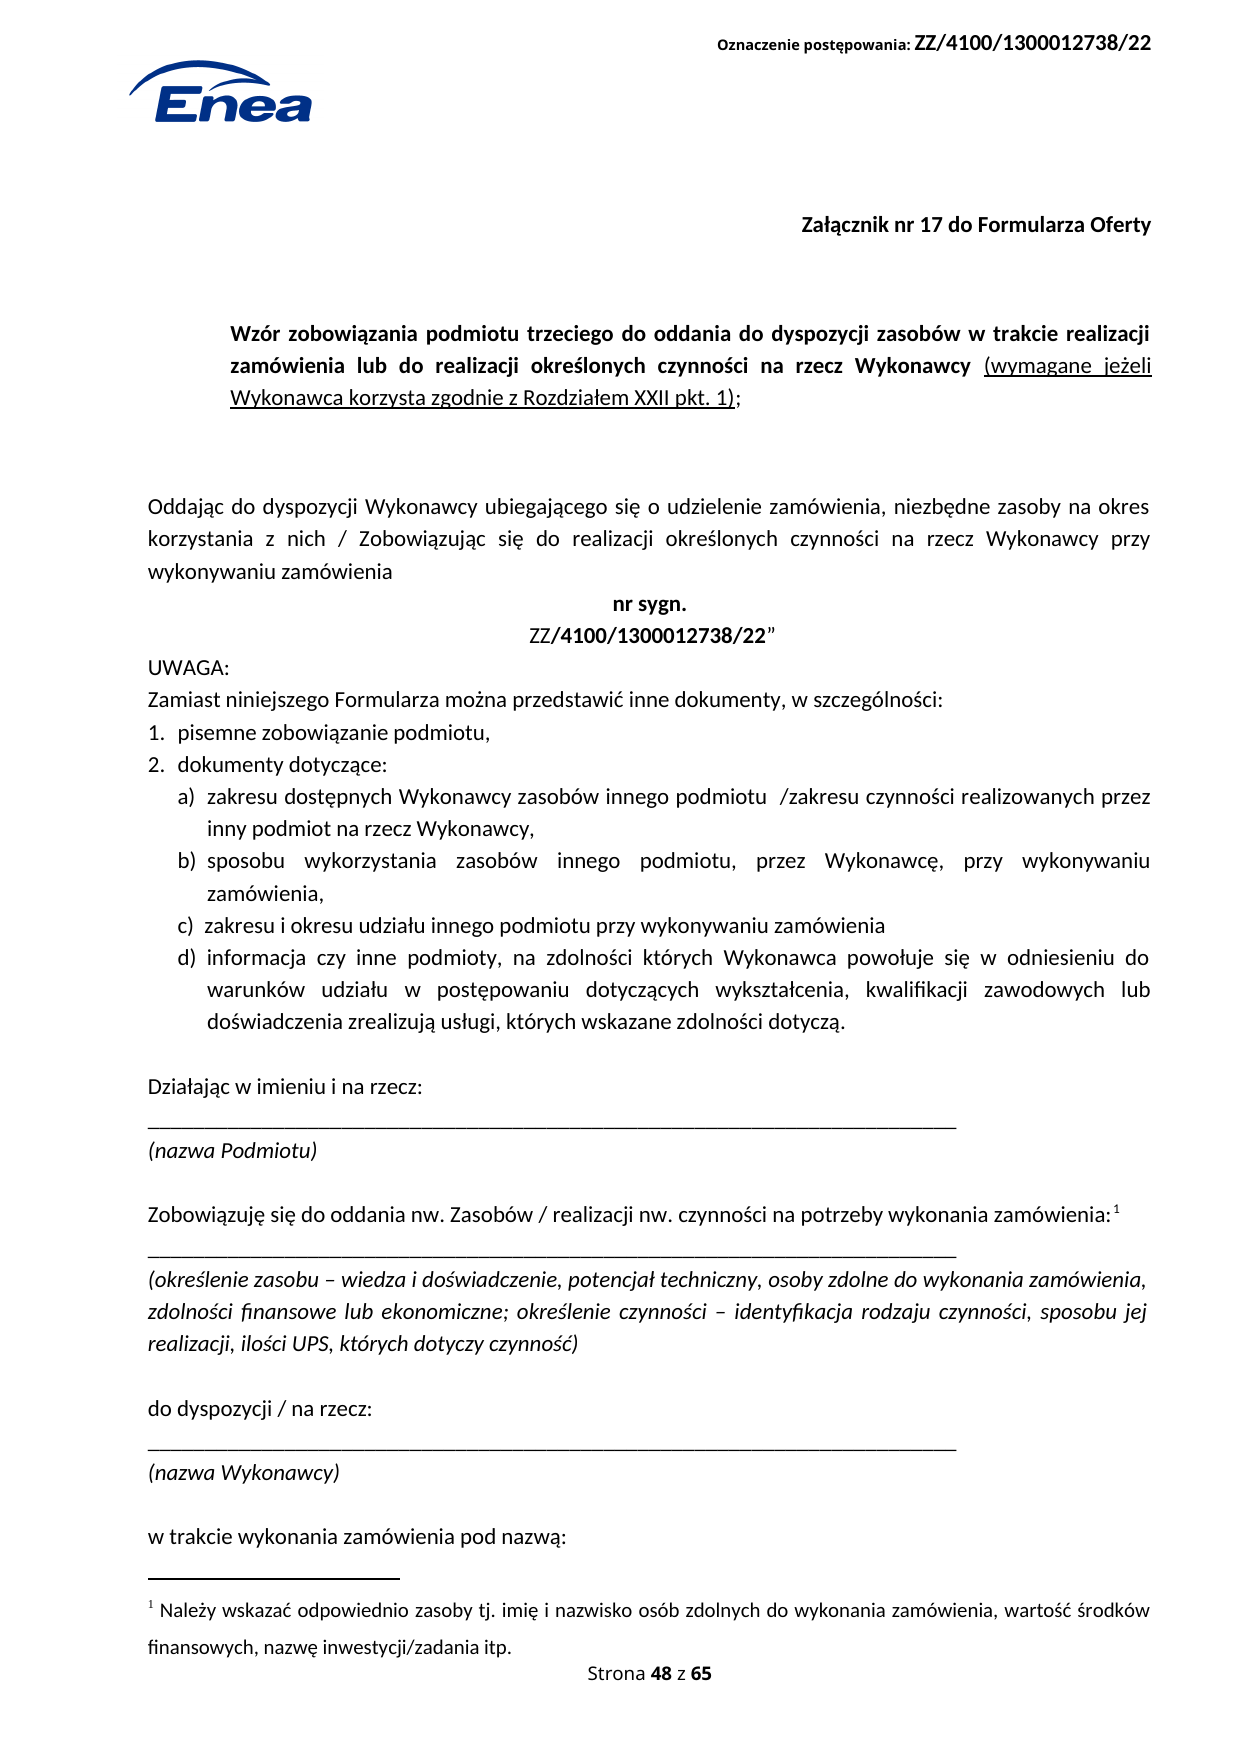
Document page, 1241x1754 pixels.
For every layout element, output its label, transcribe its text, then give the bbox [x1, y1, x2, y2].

text nr sygn. [148, 589, 1152, 617]
text 2. dokumenty dotyczące: [148, 750, 1152, 778]
text c) zakresu i okresu udziału innego podmiotu przy wykonywaniu zamówienia [177, 911, 1152, 939]
text (określenie zasobu – wiedza i doświadczenie, potencjał techniczny, osoby zdolne do wykonania zamówienia, zdolności finansowe lub ekonomiczne; określenie czynności – identyfikacja rodzaju czynności, sposobu jej realizacji, ilości UPS, których dotyczy czynność) [148, 1265, 1152, 1357]
text w trakcie wykonania zamówienia pod nazwą: [148, 1522, 1152, 1550]
text Zamiast niniejszego Formularza można przedstawić inne dokumenty, w szczególności: [148, 686, 1152, 713]
text d) informacja czy inne podmioty, na zdolności których Wykonawca powołuje się w odniesieniu do warunków udziału w postępowaniu dotyczących wykształcenia, kwalifikacji zawodowych lub doświadczenia zrealizują usługi, których wskazane zdolności dotyczą. [177, 943, 1152, 1035]
list Wzór zobowiązania podmiotu trzeciego do oddania do dyspozycji zasobów w trakcie realizacji zamówienia lub do realizacji określonych czynności na rzecz Wykonawcy (wymagane jeżeli Wykonawca korzysta zgodnie z Rozdziałem XXII pkt. 1); [230, 319, 1152, 411]
text do dyspozycji / na rzecz: [148, 1394, 1152, 1422]
picture [117, 50, 324, 124]
text Załącznik nr 17 do Formularza Oferty [148, 210, 1152, 238]
text _______________________________________________________________________ [148, 1104, 1152, 1132]
text Zobowiązuję się do oddania nw. Zasobów / realizacji nw. czynności na potrzeby wykonania zamówienia: [148, 1201, 1152, 1228]
text b) sposobu wykorzystania zasobów innego podmiotu, przez Wykonawcę, przy wykonywaniu zamówienia, [177, 846, 1152, 907]
text Oddając do dyspozycji Wykonawcy ubiegającego się o udzielenie zamówienia, niezbędne zasoby na okres korzystania z nich / Zobowiązując się do realizacji określonych czynności na rzecz Wykonawcy przy wykonywaniu zamówienia [148, 492, 1152, 585]
text _______________________________________________________________________ [148, 1233, 1152, 1261]
text ZZ/4100/1300012738/22” [148, 621, 1152, 649]
text 1. pisemne zobowiązanie podmiotu, [148, 718, 1152, 746]
text a) zakresu dostępnych Wykonawcy zasobów innego podmiotu /zakresu czynności realizowanych przez inny podmiot na rzecz Wykonawcy, [177, 782, 1152, 842]
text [148, 1426, 1152, 1454]
text Działając w imieniu i na rzecz: [148, 1072, 1152, 1100]
text UWAGA: [148, 653, 1152, 681]
text (nazwa Podmiotu) [148, 1136, 1152, 1164]
text (nazwa Wykonawcy) [148, 1458, 1152, 1486]
